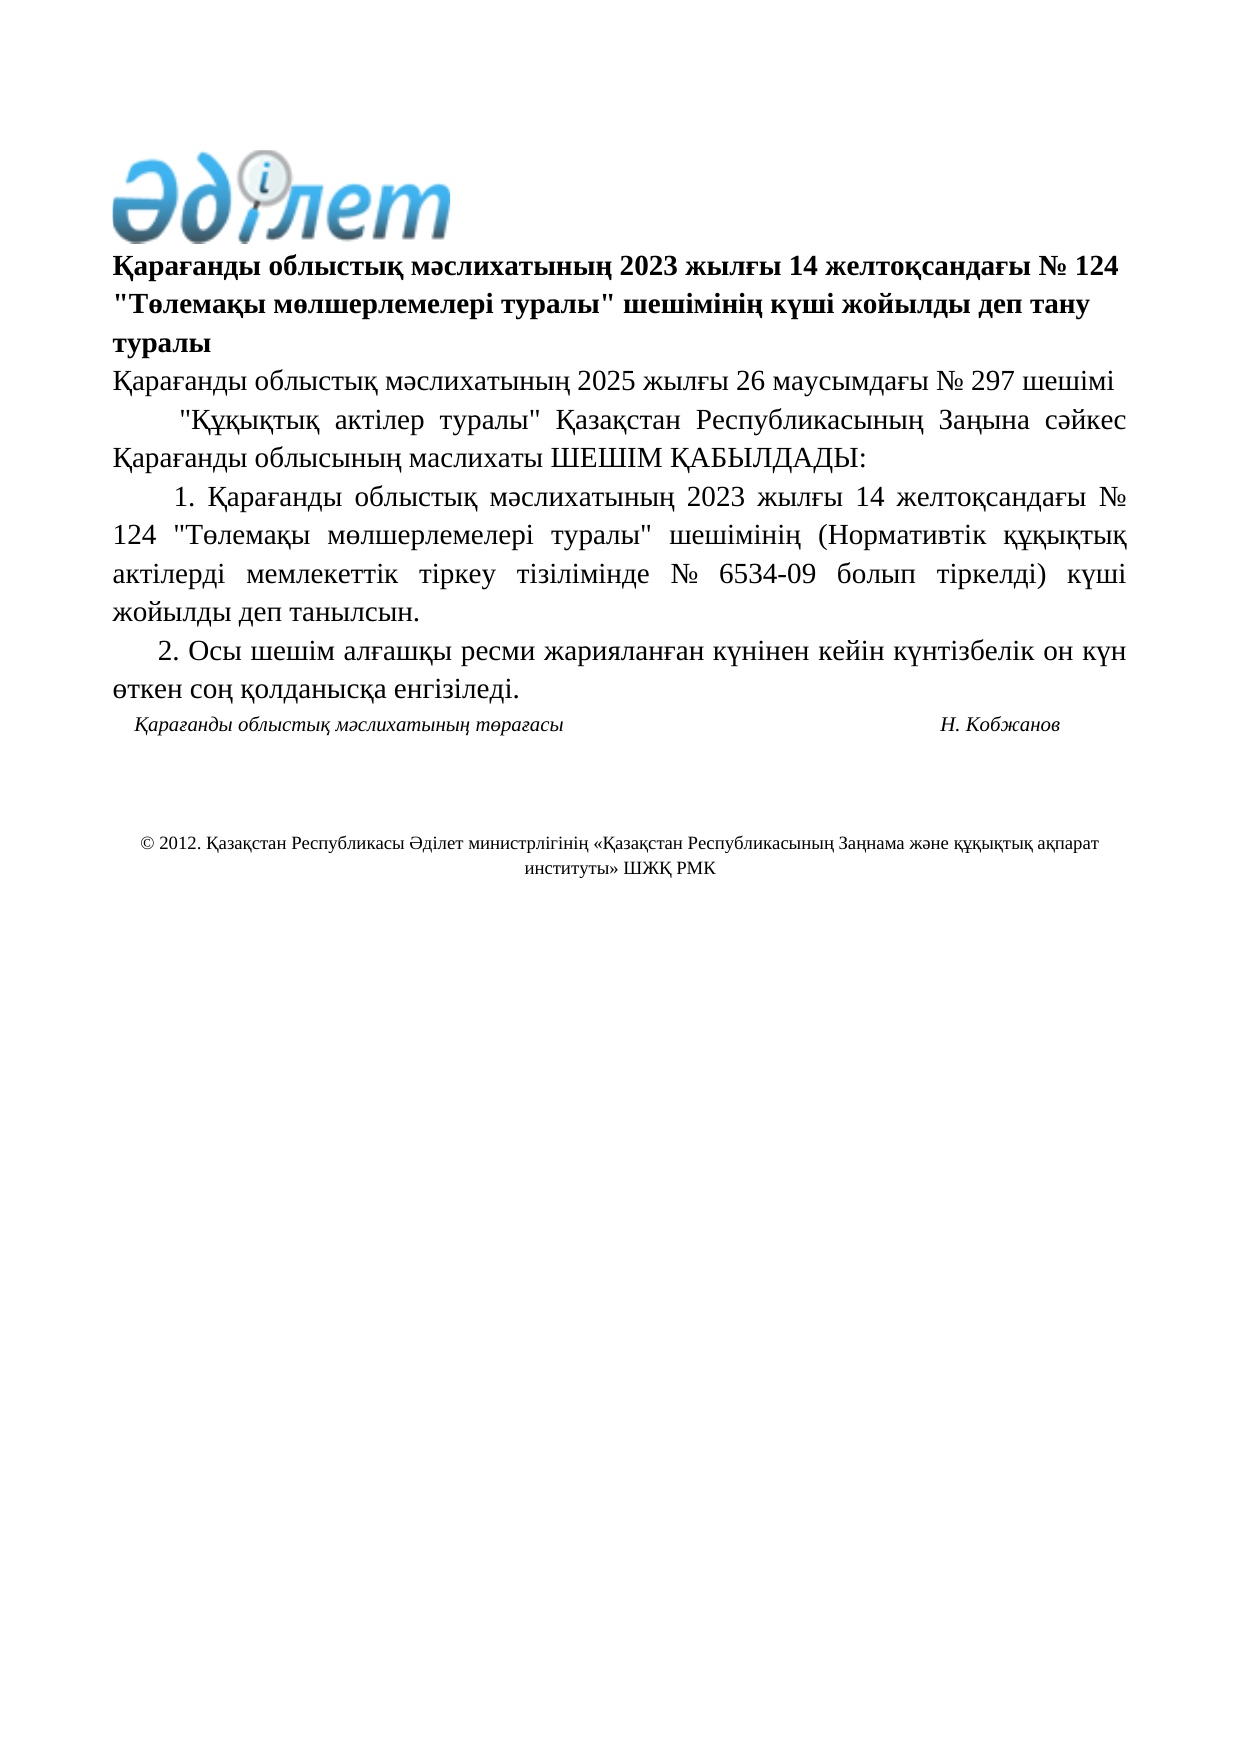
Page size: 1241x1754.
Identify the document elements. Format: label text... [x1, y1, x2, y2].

text Қарағанды облыстық мәслихатының 2023 жылғы 14 желтоқсандағы № 124 "Төлемақы мөлшерлемелері туралы" шешімінің күші жойылды деп тану туралы [112, 248, 1128, 358]
text © 2012. Қазақстан Республикасы Әділет министрлігінің «Қазақстан Республикасының Заңнама және құқықтық ақпарат институты» ШЖҚ РМК [112, 832, 1128, 878]
text Қарағанды облыстық мәслихатының 2025 жылғы 26 маусымдағы № 297 шешімі [112, 363, 1128, 397]
text "Құқықтық актілер туралы" Қазақстан Республикасының Заңына сәйкес Қарағанды облысының маслихаты ШЕШІМ ҚАБЫЛДАДЫ: [112, 402, 1128, 474]
text 2. Осы шешім алғашқы ресми жарияланған күнінен кейін күнтізбелік он күн өткен соң қолданысқа енгізіледі. [112, 633, 1128, 705]
text 1. Қарағанды облыстық мәслихатының 2023 жылғы 14 желтоқсандағы № 124 "Төлемақы мөлшерлемелері туралы" шешімінің (Нормативтік құқықтық актілерді мемлекеттік тіркеу тізілімінде № 6534-09 болып тіркелді) күші жойылды деп танылсын. [112, 479, 1128, 628]
table_header Н. Кобжанов [939, 710, 1240, 741]
picture [112, 150, 451, 244]
table_header Қарағанды облыстық мәслихатының төрағасы [101, 710, 939, 741]
